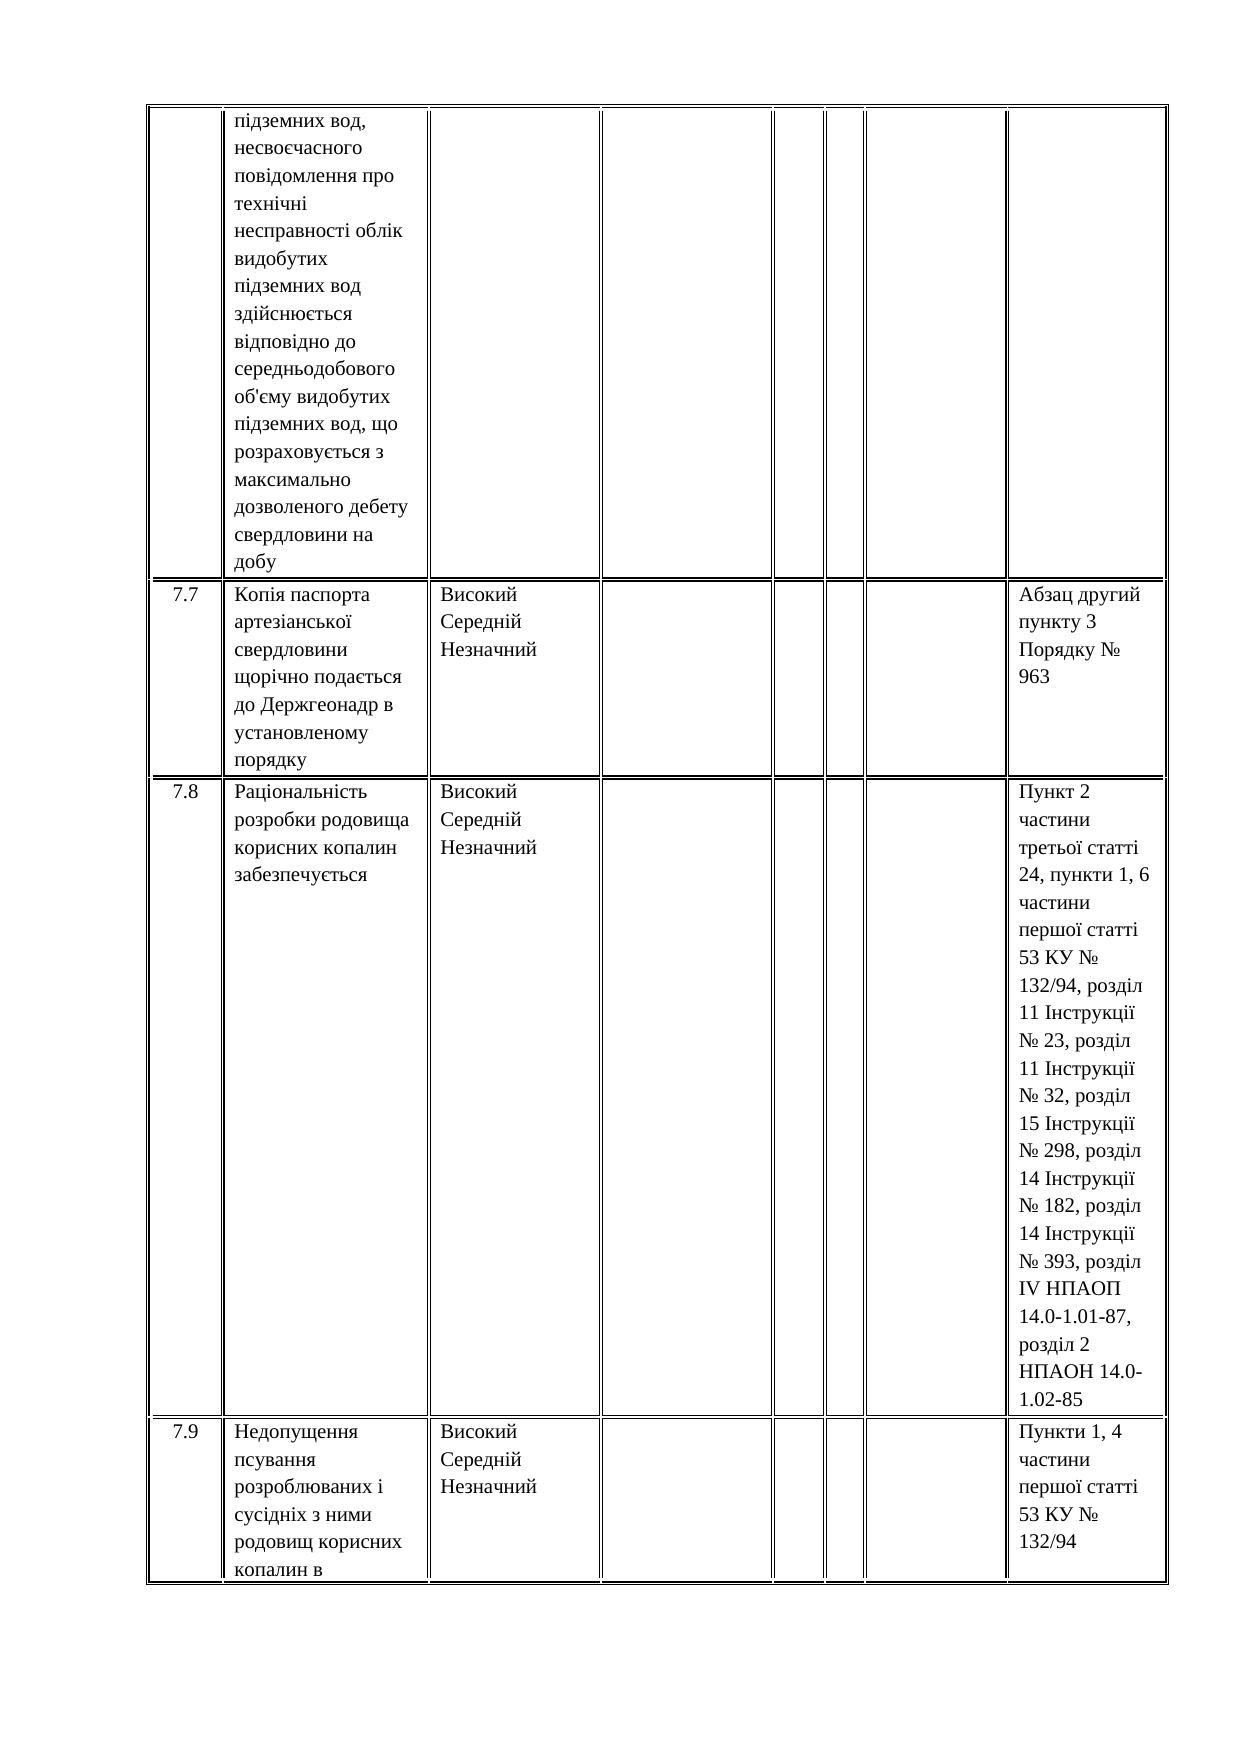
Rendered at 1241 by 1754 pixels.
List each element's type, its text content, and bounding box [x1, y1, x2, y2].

table_cell Копія паспорта артезіанської свердловини щорічно подається до Держгеонадр в установленому порядку [225, 582, 427, 775]
table_cell [775, 582, 823, 775]
table_cell [603, 582, 771, 775]
table_cell [601, 1415, 773, 1581]
table_cell 7.9 [148, 1415, 223, 1581]
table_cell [429, 105, 601, 577]
table_cell [865, 1419, 1007, 1581]
table_cell [773, 1415, 825, 1581]
table_cell 7.8 [148, 775, 223, 1414]
table_cell 7.7 [148, 577, 223, 775]
table_cell [825, 105, 865, 577]
table_cell [827, 780, 863, 1414]
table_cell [1007, 108, 1165, 577]
table_cell Раціональність розробки родовища корисних копалин забезпечується [225, 780, 427, 1414]
table_cell 7.6.12 [148, 105, 223, 577]
table_cell [601, 105, 773, 577]
table_cell [827, 582, 863, 775]
table_cell Абзац другий пункту 3 Порядку № 963 [1007, 577, 1167, 775]
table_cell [223, 105, 429, 577]
table_cell [865, 108, 1007, 577]
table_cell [429, 1415, 601, 1581]
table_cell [1007, 1415, 1167, 1581]
table_cell [773, 105, 825, 577]
table_cell Високий Середній Незначний [431, 582, 599, 775]
table_cell [775, 780, 823, 1414]
table_cell [603, 780, 771, 1414]
table_cell [867, 780, 1005, 1414]
table_cell Високий Середній Незначний [431, 780, 599, 1414]
table_cell [825, 1415, 865, 1581]
table_cell [867, 582, 1005, 775]
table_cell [223, 1415, 429, 1581]
table_cell Пункт 2 частини третьої статті 24, пункти 1, 6 частини першої статті 53 КУ № 132/94, розділ 11 Інструкції № 23, розділ 11 Інструкції № 32, розділ 15 Інструкції № 298, розділ 14 Інструкції № 182, розділ 14 Інструкції № 393, розділ IV НПАОП 14.0-1.01-87, розділ 2 НПАОН 14.0-1.02-85 [1007, 775, 1167, 1414]
